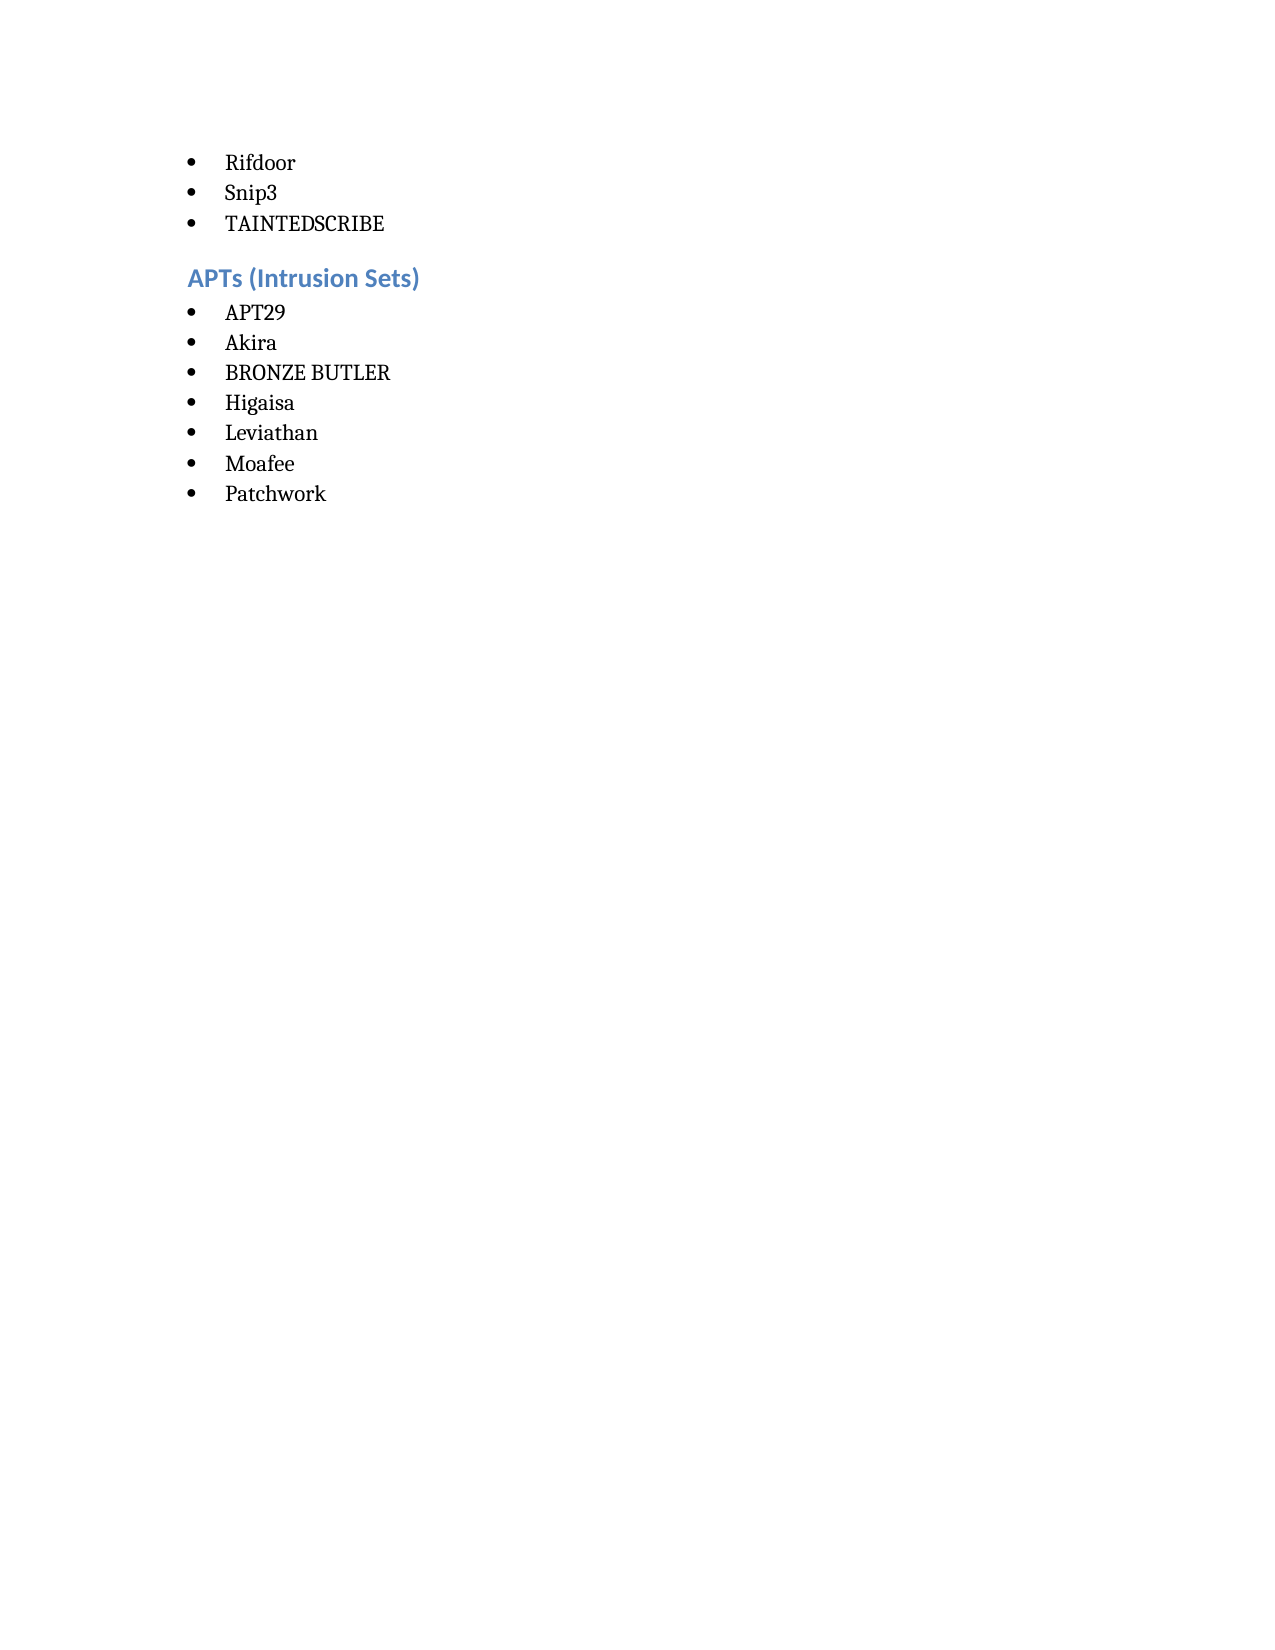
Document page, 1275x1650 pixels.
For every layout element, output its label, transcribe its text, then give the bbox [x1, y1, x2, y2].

list APT29 [187, 299, 1087, 326]
list Rifdoor [187, 150, 1087, 176]
list TAINTEDSCRIBE [187, 210, 1087, 237]
list BRONZE BUTLER [187, 360, 1087, 386]
list Patchwork [187, 481, 1087, 507]
subtitle APTs (Intrusion Sets) [187, 261, 1087, 294]
list Akira [187, 329, 1087, 356]
list Leviathan [187, 420, 1087, 447]
list Moafee [187, 450, 1087, 477]
list Snip3 [187, 180, 1087, 207]
list Higaisa [187, 390, 1087, 416]
